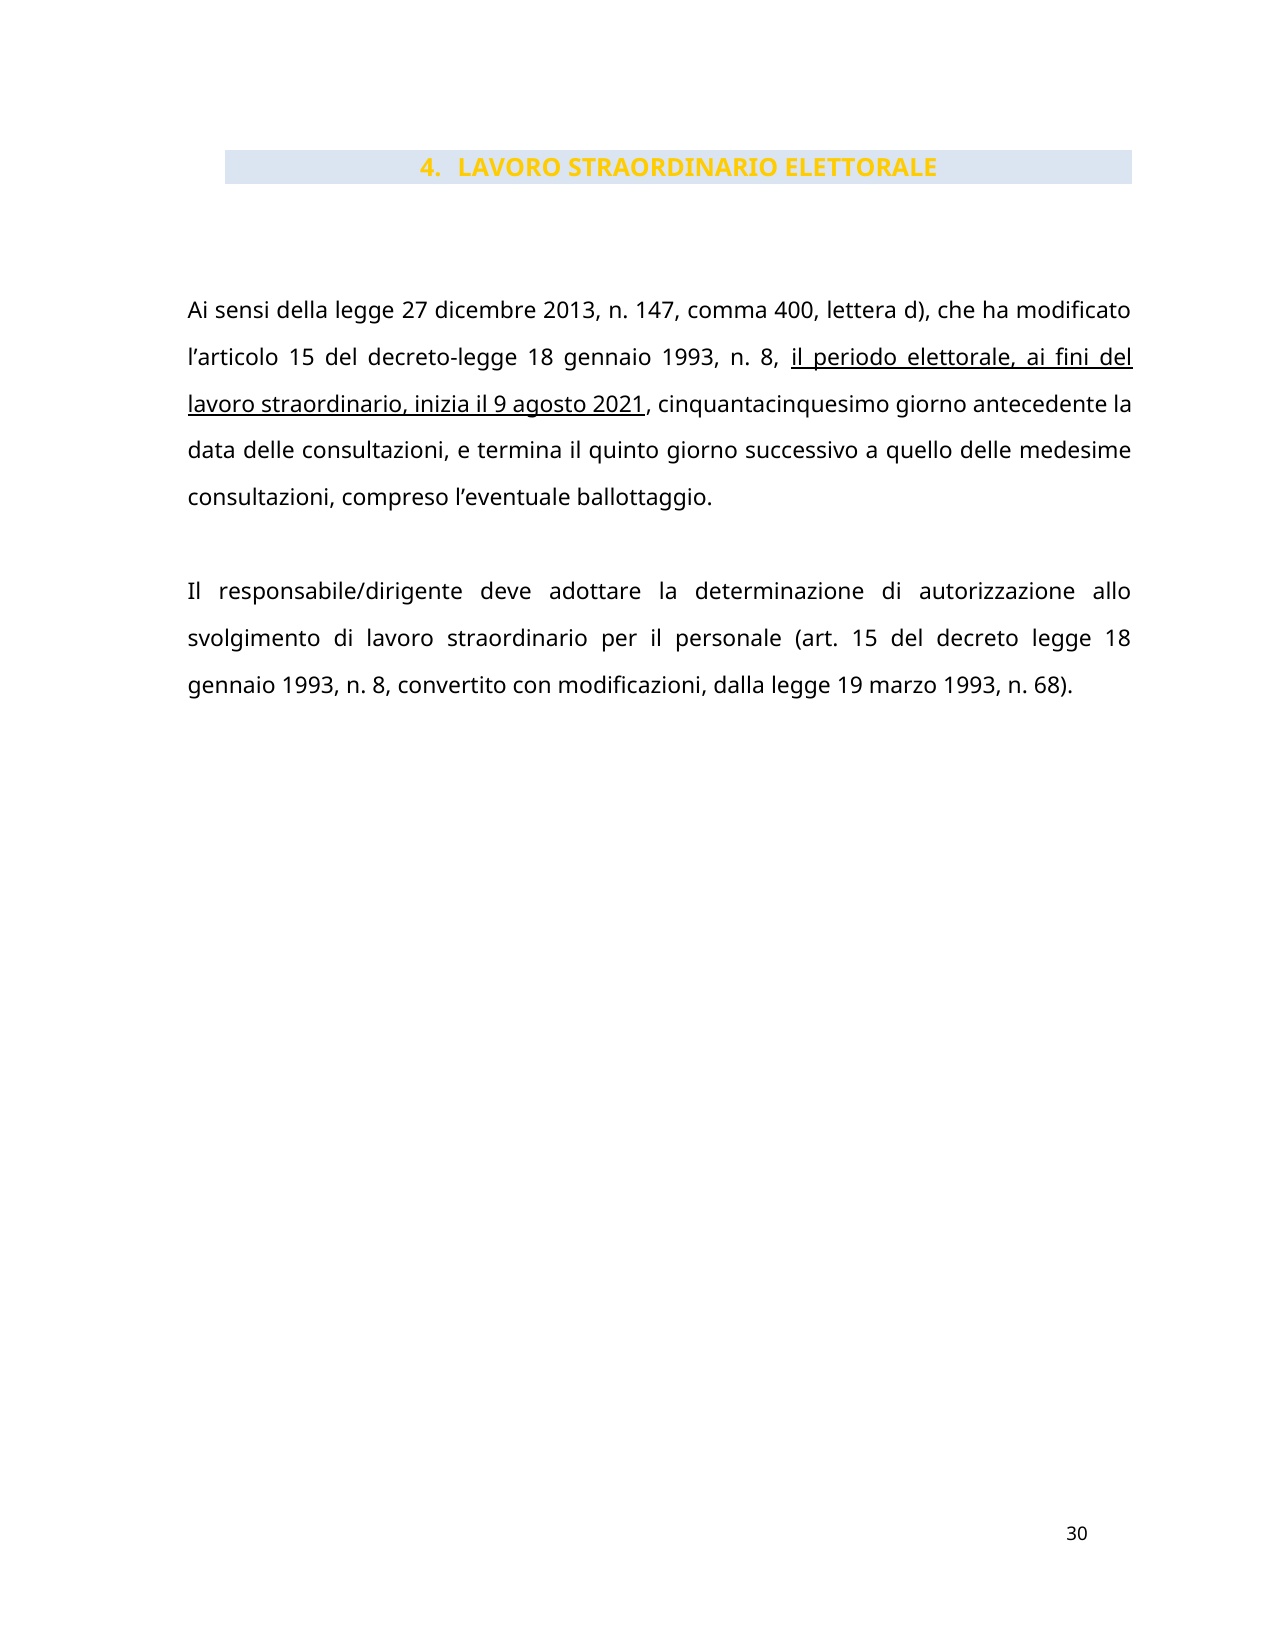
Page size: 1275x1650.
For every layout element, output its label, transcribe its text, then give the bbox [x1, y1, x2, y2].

list LAVORO STRAORDINARIO ELETTORALE [225, 150, 1132, 184]
text Ai sensi della legge 27 dicembre 2013, n. 147, comma 400, lettera d), che ha modificato l’articolo 15 del decreto-legge 18 gennaio 1993, n. 8, il periodo elettorale, ai fini del lavoro straordinario, inizia il 9 agosto 2021, cinquantacinquesimo giorno antecedente la data delle consultazioni, e termina il quinto giorno successivo a quello delle medesime consultazioni, compreso l’eventuale ballottaggio. [187, 294, 1132, 512]
text Il responsabile/dirigente deve adottare la determinazione di autorizzazione allo svolgimento di lavoro straordinario per il personale (art. 15 del decreto legge 18 gennaio 1993, n. 8, convertito con modificazioni, dalla legge 19 marzo 1993, n. 68). [187, 575, 1132, 700]
